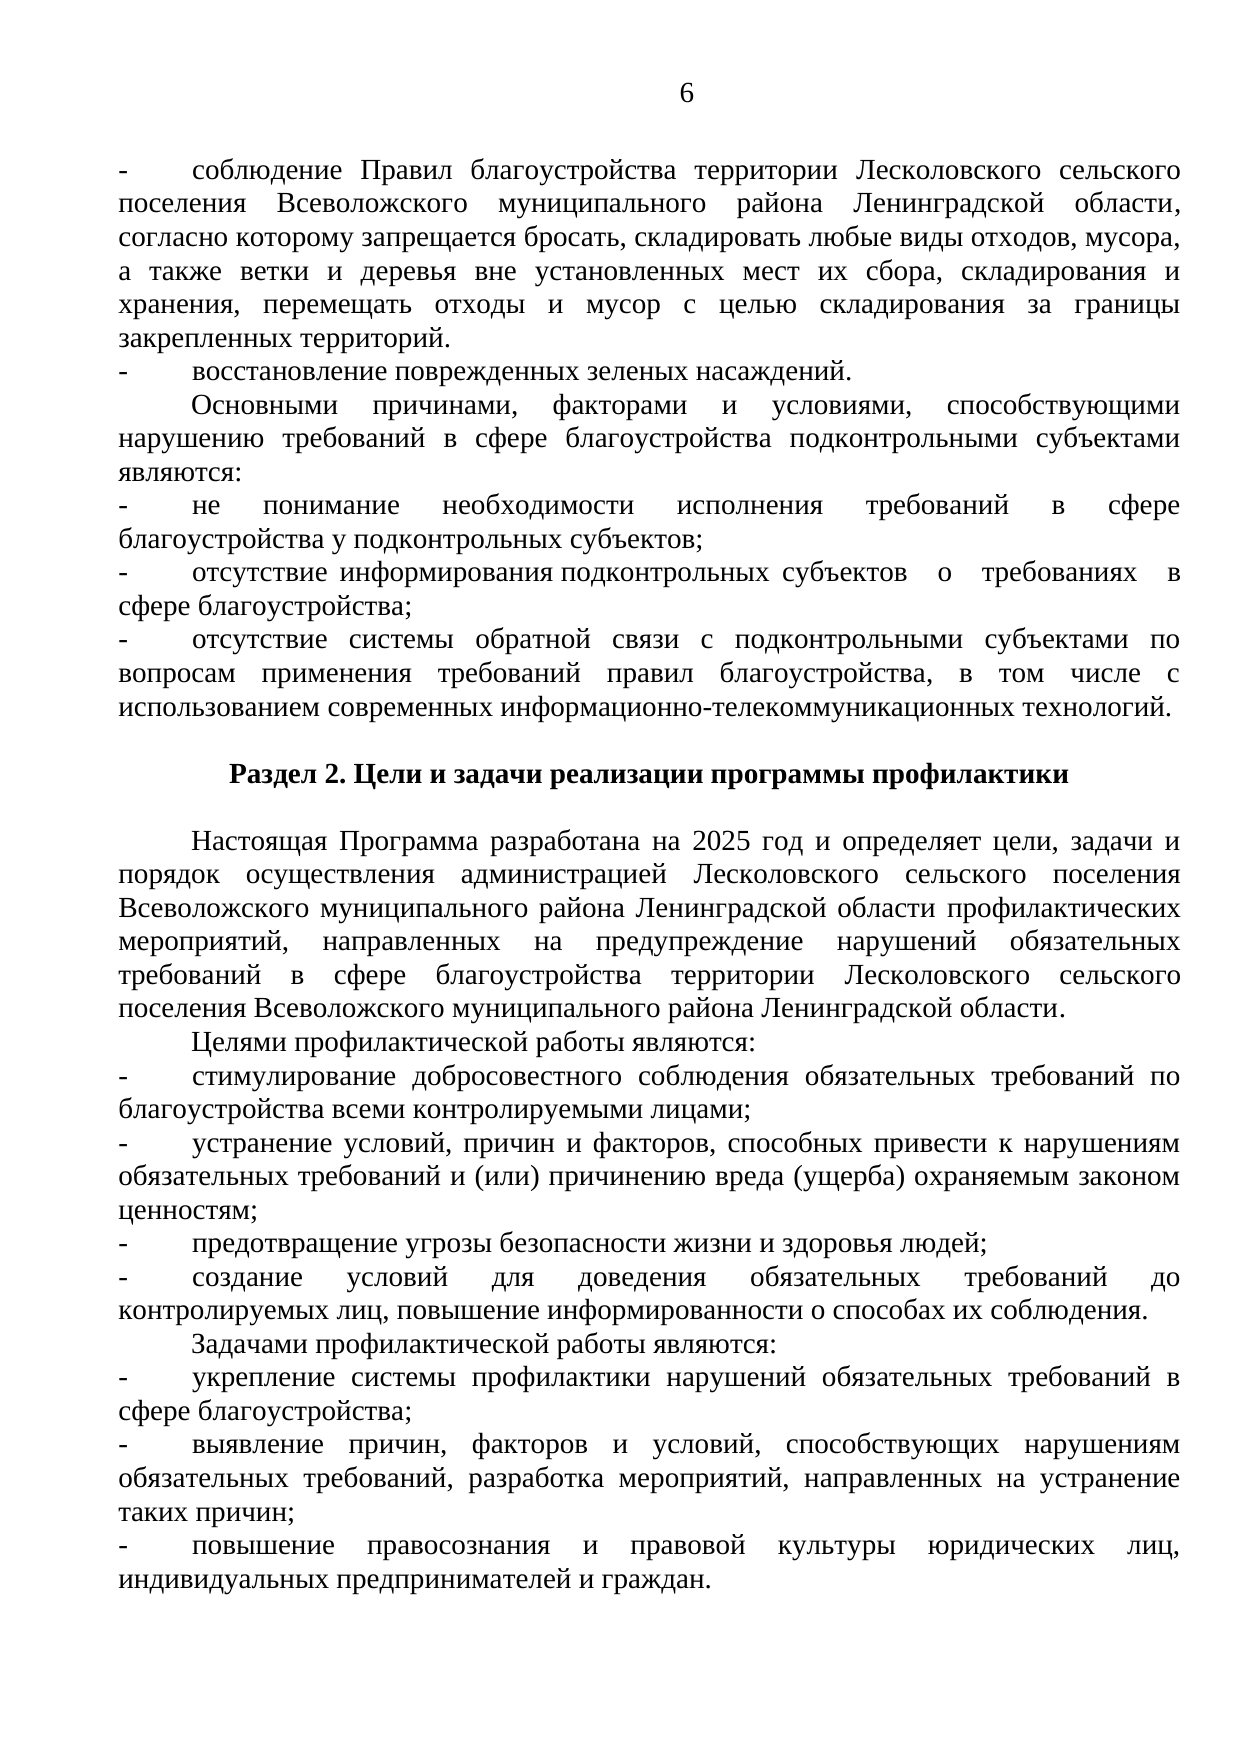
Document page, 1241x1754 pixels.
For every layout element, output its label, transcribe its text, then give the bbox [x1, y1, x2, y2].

text Задачами профилактической работы являются: [118, 1326, 1181, 1359]
list предотвращение угрозы безопасности жизни и здоровья людей; [118, 1225, 1181, 1259]
list отсутствие системы обратной связи с подконтрольными субъектами по вопросам применения требований правил благоустройства, в том числе с использованием современных информационно-телекоммуникационных технологий. [118, 622, 1181, 722]
list укрепление системы профилактики нарушений обязательных требований в сфере благоустройства; [118, 1359, 1181, 1427]
list стимулирование добросовестного соблюдения обязательных требований по благоустройства всеми контролируемыми лицами; [118, 1058, 1181, 1125]
text Целями профилактической работы являются: [118, 1024, 1181, 1058]
list восстановление поврежденных зеленых насаждений. [118, 353, 1181, 387]
list устранение условий, причин и факторов, способных привести к нарушениям обязательных требований и (или) причинению вреда (ущерба) охраняемым законом ценностям; [118, 1125, 1181, 1225]
text Настоящая Программа разработана на 2025 год и определяет цели, задачи и порядок осуществления администрацией Лесколовского сельского поселения Всеволожского муниципального района Ленинградской области профилактических мероприятий, направленных на предупреждение нарушений обязательных требований в сфере благоустройства территории Лесколовского сельского поселения Всеволожского муниципального района Ленинградской области. [118, 823, 1181, 1024]
list повышение правосознания и правовой культуры юридических лиц, индивидуальных предпринимателей и граждан. [118, 1527, 1181, 1594]
list выявление причин, факторов и условий, способствующих нарушениям обязательных требований, разработка мероприятий, направленных на устранение таких причин; [118, 1427, 1181, 1527]
list соблюдение Правил благоустройства территории Лесколовского сельского поселения Всеволожского муниципального района Ленинградской области, согласно которому запрещается бросать, складировать любые виды отходов, мусора, а также ветки и деревья вне установленных мест их сбора, складирования и хранения, перемещать отходы и мусор с целью складирования за границы закрепленных территорий. [118, 152, 1181, 353]
subtitle Раздел 2. Цели и задачи реализации программы профилактики [117, 756, 1181, 789]
text Основными причинами, факторами и условиями, способствующими нарушению требований в сфере благоустройства подконтрольными субъектами являются: [118, 387, 1181, 487]
list не понимание необходимости исполнения требований в сфере благоустройства у подконтрольных субъектов; [118, 487, 1181, 554]
list отсутствие информирования подконтрольных субъектов о требованиях в сфере благоустройства; [118, 554, 1181, 622]
list создание условий для доведения обязательных требований до контролируемых лиц, повышение информированности о способах их соблюдения. [118, 1259, 1181, 1326]
